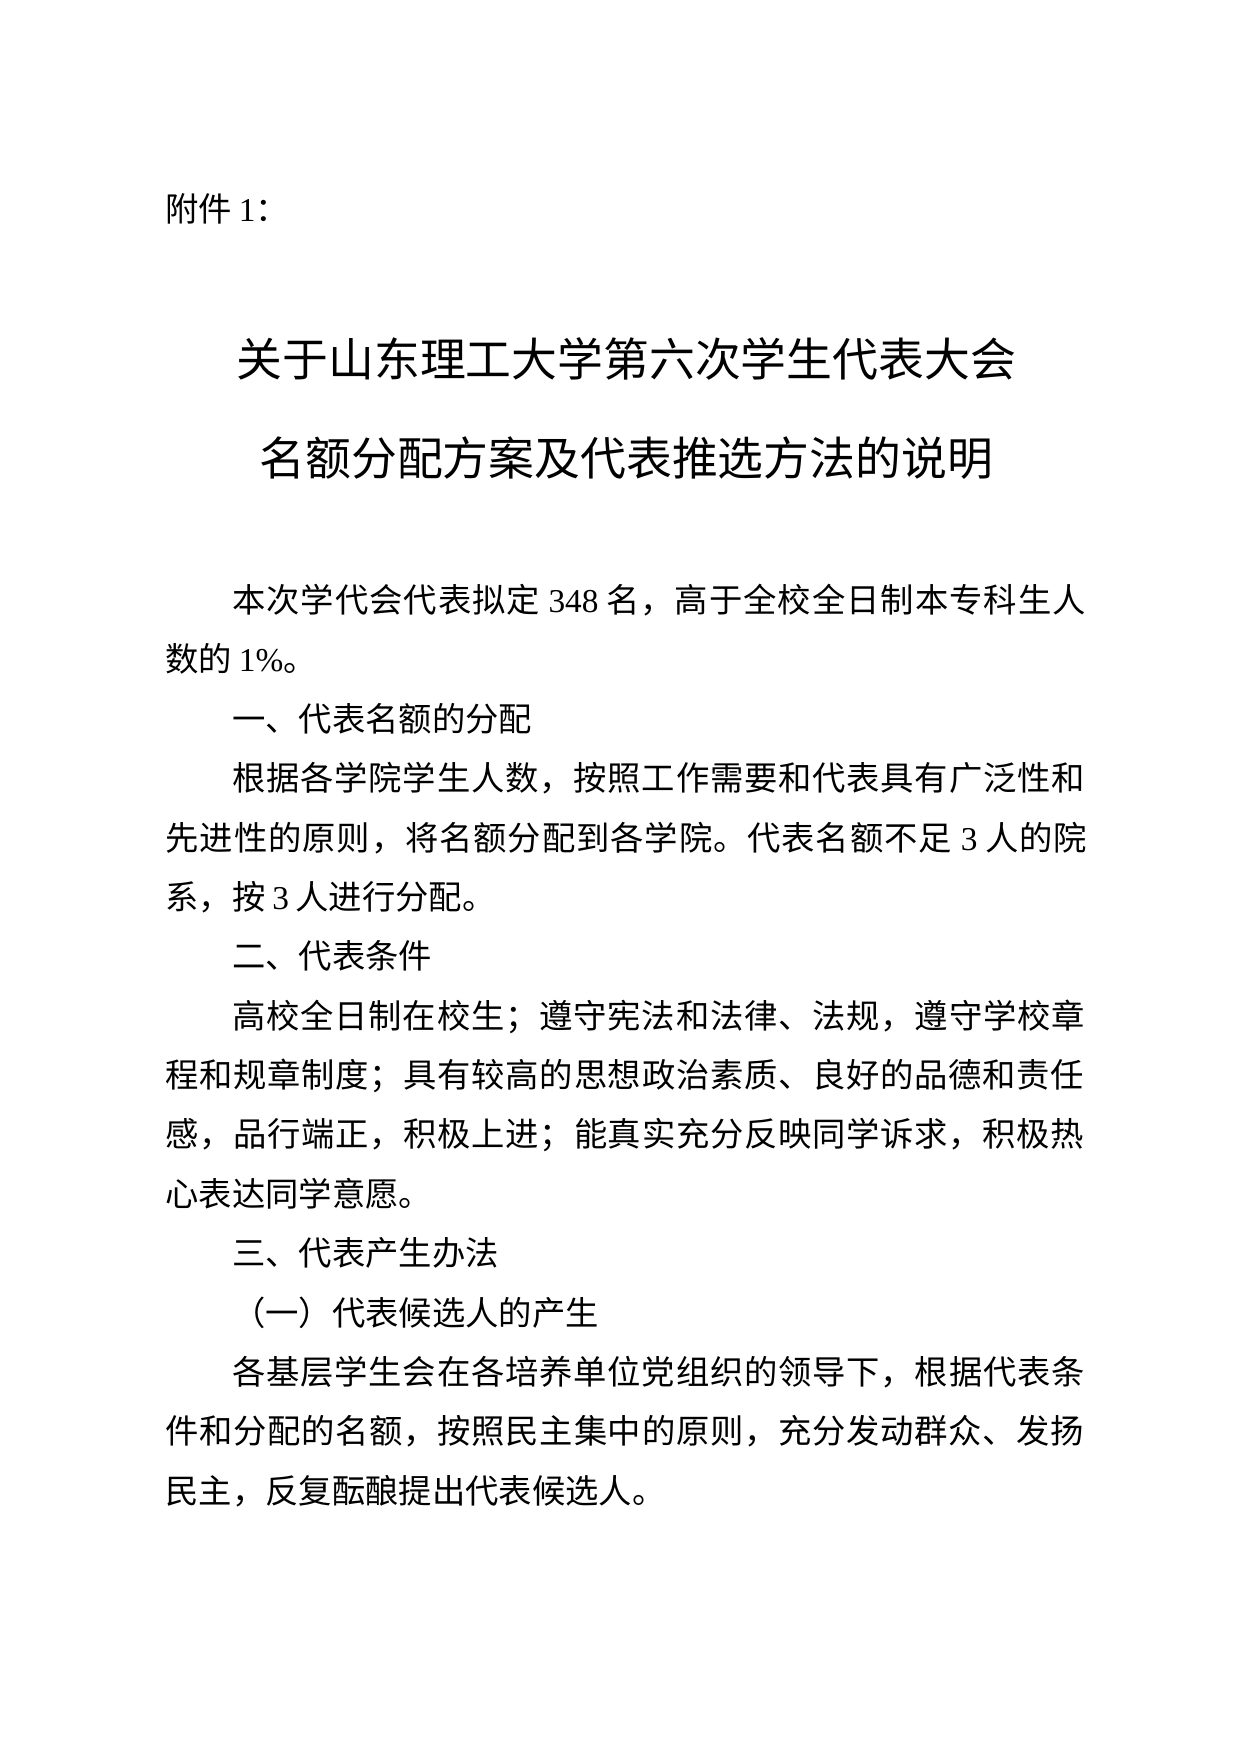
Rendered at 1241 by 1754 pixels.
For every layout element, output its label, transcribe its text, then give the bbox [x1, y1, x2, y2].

text 二、代表条件 [165, 921, 1087, 981]
text 根据各学院学生人数，按照工作需要和代表具有广泛性和先进性的原则，将名额分配到各学院。代表名额不足3人的院系，按3人进行分配。 [165, 743, 1087, 921]
text 附件1： [165, 174, 1087, 241]
text 本次学代会代表拟定348名，高于全校全日制本专科生人数的1%。 [165, 565, 1087, 684]
text 关于山东理工大学第六次学生代表大会 [165, 307, 1087, 406]
text 名额分配方案及代表推选方法的说明 [165, 406, 1087, 506]
text （一）代表候选人的产生 [165, 1277, 1087, 1337]
text 三、代表产生办法 [165, 1218, 1087, 1277]
text 高校全日制在校生；遵守宪法和法律、法规，遵守学校章程和规章制度；具有较高的思想政治素质、良好的品德和责任感，品行端正，积极上进；能真实充分反映同学诉求，积极热心表达同学意愿。 [165, 981, 1087, 1218]
text 一、代表名额的分配 [165, 684, 1087, 743]
text 各基层学生会在各培养单位党组织的领导下，根据代表条件和分配的名额，按照民主集中的原则，充分发动群众、发扬民主，反复酝酿提出代表候选人。 [165, 1337, 1087, 1515]
